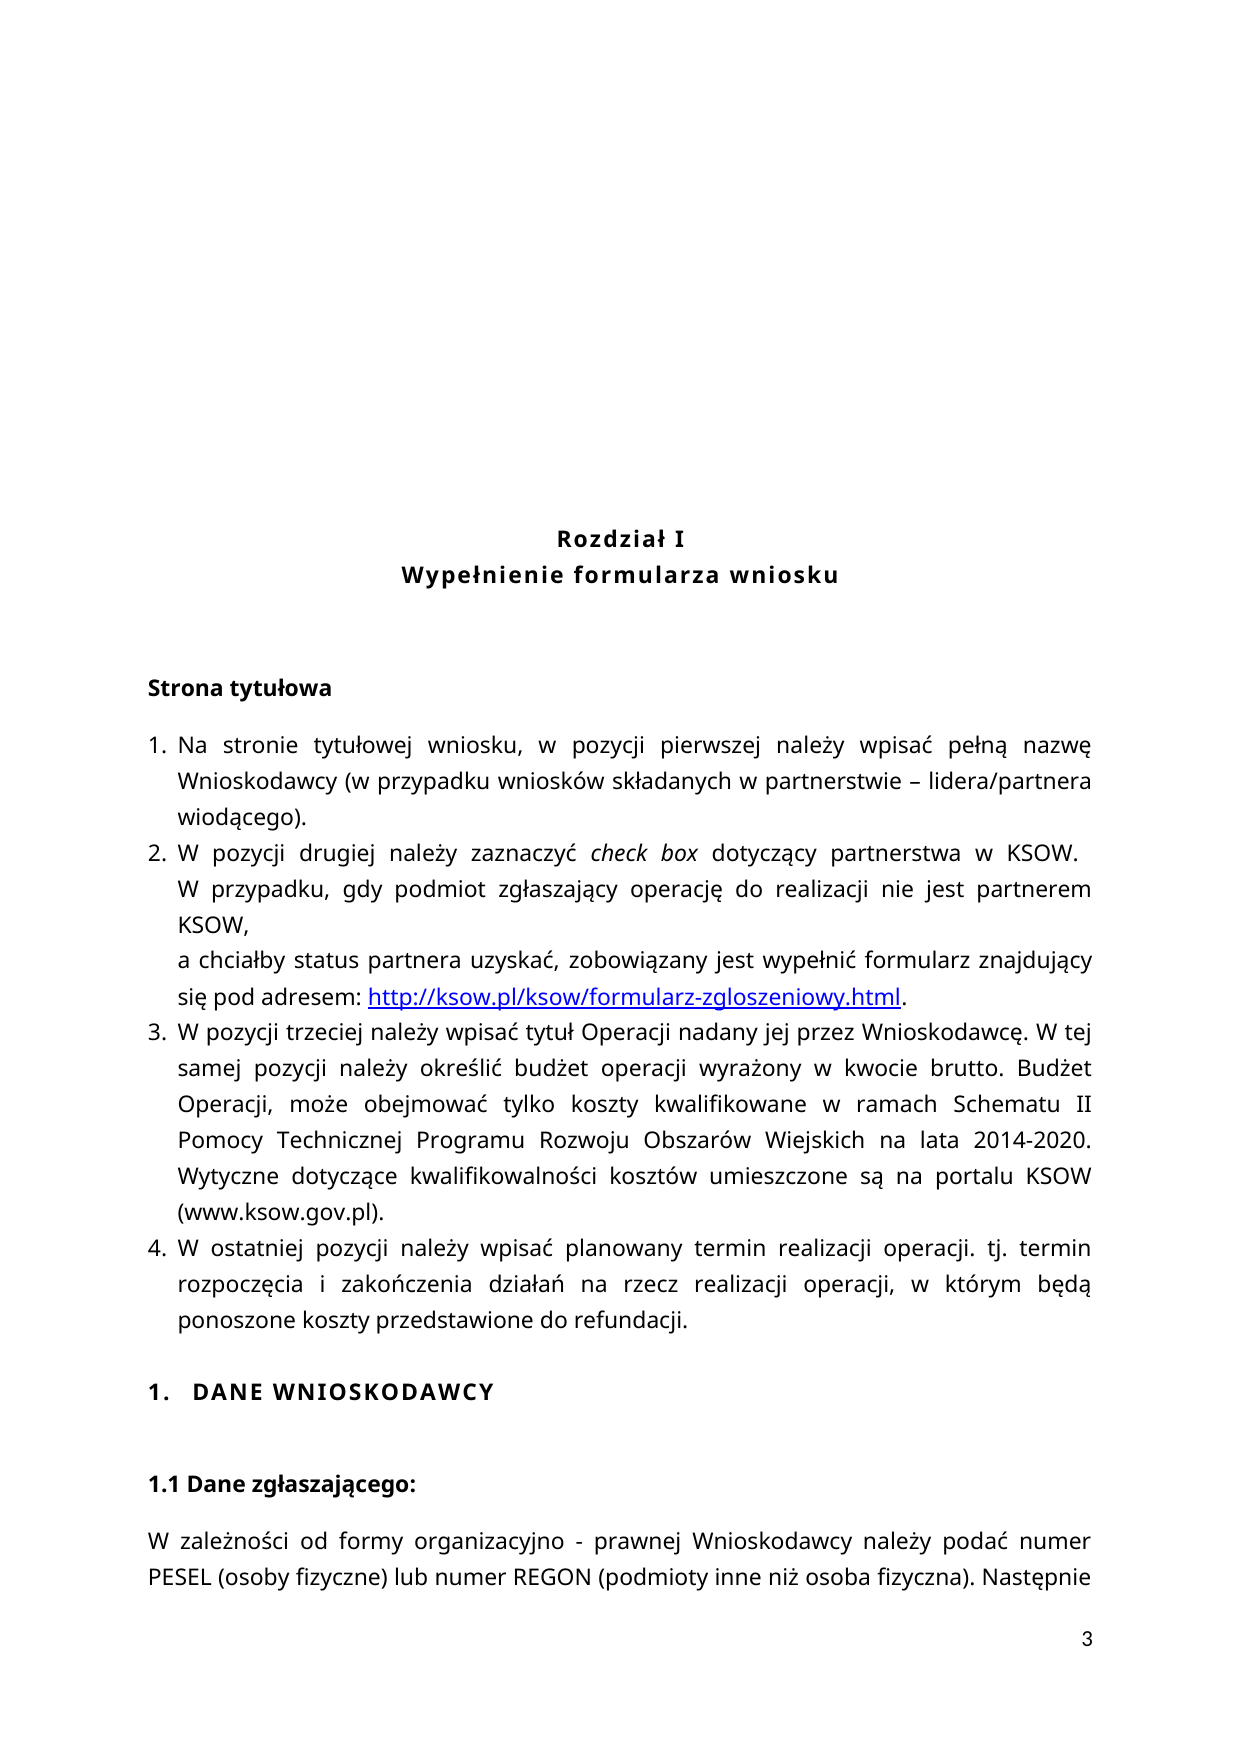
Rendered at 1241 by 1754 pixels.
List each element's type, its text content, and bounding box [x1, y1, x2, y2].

list W pozycji drugiej należy zaznaczyć check box dotyczący partnerstwa w KSOW. W przypadku, gdy podmiot zgłaszający operację do realizacji nie jest partnerem KSOW, a chciałby status partnera uzyskać, zobowiązany jest wypełnić formularz znajdujący się pod adresem: http://ksow.pl/ksow/formularz-zgloszeniowy.html. [148, 837, 1093, 1012]
text Rozdział I [148, 523, 1093, 554]
list DANE WNIOSKODAWCY [148, 1376, 1093, 1407]
text 1.1 Dane zgłaszającego: [148, 1468, 1093, 1500]
list W ostatniej pozycji należy wpisać planowany termin realizacji operacji. tj. termin rozpoczęcia i zakończenia działań na rzecz realizacji operacji, w którym będą ponoszone koszty przedstawione do refundacji. [148, 1232, 1093, 1335]
list W pozycji trzeciej należy wpisać tytuł Operacji nadany jej przez Wnioskodawcę. W tej samej pozycji należy określić budżet operacji wyrażony w kwocie brutto. Budżet Operacji, może obejmować tylko koszty kwalifikowane w ramach Schematu II Pomocy Technicznej Programu Rozwoju Obszarów Wiejskich na lata 2014-2020. Wytyczne dotyczące kwalifikowalności kosztów umieszczone są na portalu KSOW (www.ksow.gov.pl). [148, 1016, 1093, 1227]
text Strona tytułowa [148, 672, 1093, 703]
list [148, 1525, 1093, 1592]
list Na stronie tytułowej wniosku, w pozycji pierwszej należy wpisać pełną nazwę Wnioskodawcy (w przypadku wniosków składanych w partnerstwie – lidera/partnera wiodącego). [148, 729, 1093, 832]
text Wypełnienie formularza wniosku [148, 558, 1093, 590]
